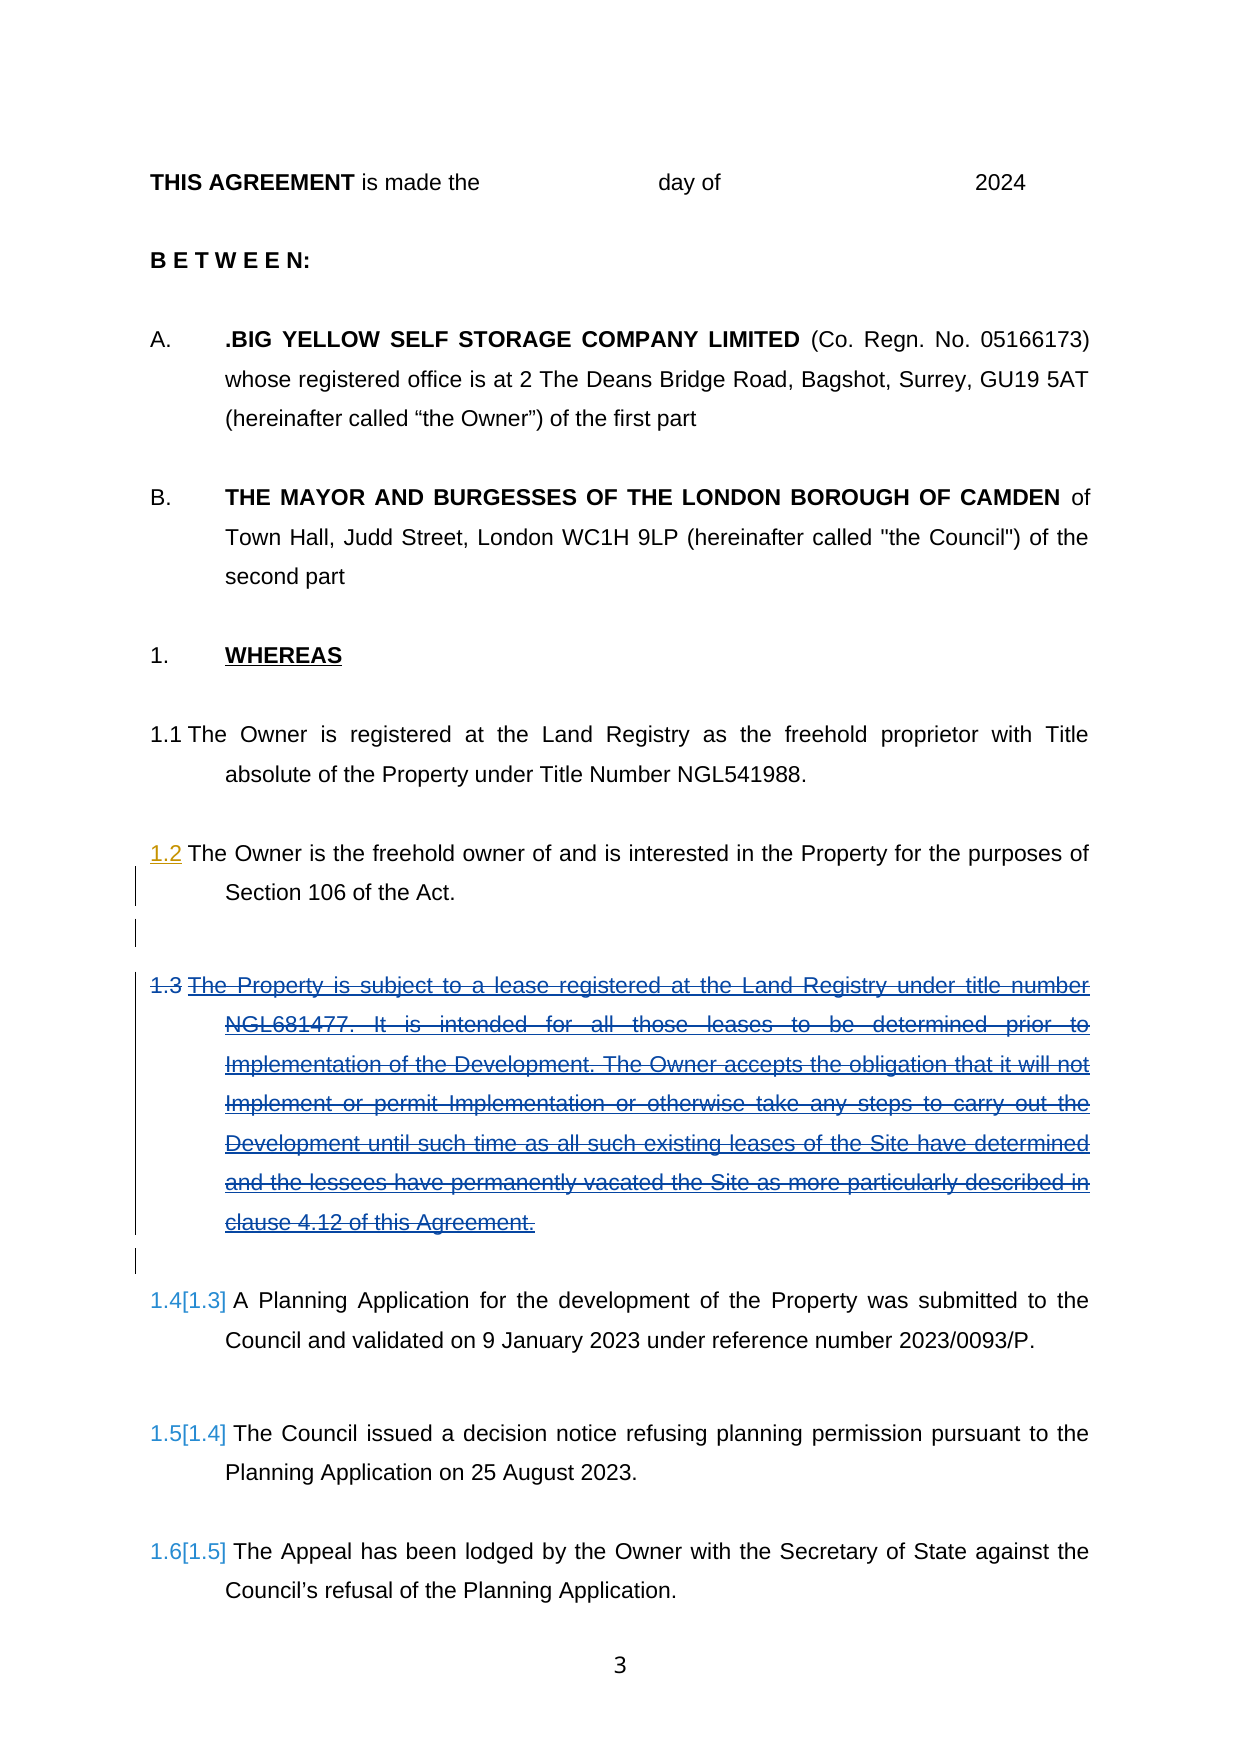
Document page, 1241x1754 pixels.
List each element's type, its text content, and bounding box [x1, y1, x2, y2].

list The Owner is registered at the Land Registry as the freehold proprietor with Title absolute of the Property under Title Number NGL541988. [150, 721, 1090, 787]
text B E T W E E N: [150, 247, 1090, 274]
list A Planning Application for the development of the Property was submitted to the Council and validated on 9 January 2023 under reference number 2023/0093/P. [150, 1287, 1090, 1353]
list THE MAYOR AND BURGESSES OF THE LONDON BOROUGH OF CAMDEN of Town Hall, Judd Street, London WC1H 9LP (hereinafter called "the Council") of the second part [150, 484, 1090, 590]
text THIS AGREEMENT is made the day of 2024 [150, 168, 1090, 195]
list The Appeal has been lodged by the Owner with the Secretary of State against the Council’s refusal of the Planning Application. [150, 1538, 1090, 1604]
list .BIG YELLOW SELF STORAGE COMPANY LIMITED (Co. Regn. No. 05166173) whose registered office is at 2 The Deans Bridge Road, Bagshot, Surrey, GU19 5AT (hereinafter called “the Owner”) of the first part [150, 326, 1090, 432]
text 1. WHEREAS [150, 642, 1090, 669]
list The Council issued a decision notice refusing planning permission pursuant to the Planning Application on 25 August 2023. [150, 1419, 1090, 1485]
list The Owner is the freehold owner of and is interested in the Property for the purposes of Section 106 of the Act. [150, 840, 1090, 906]
